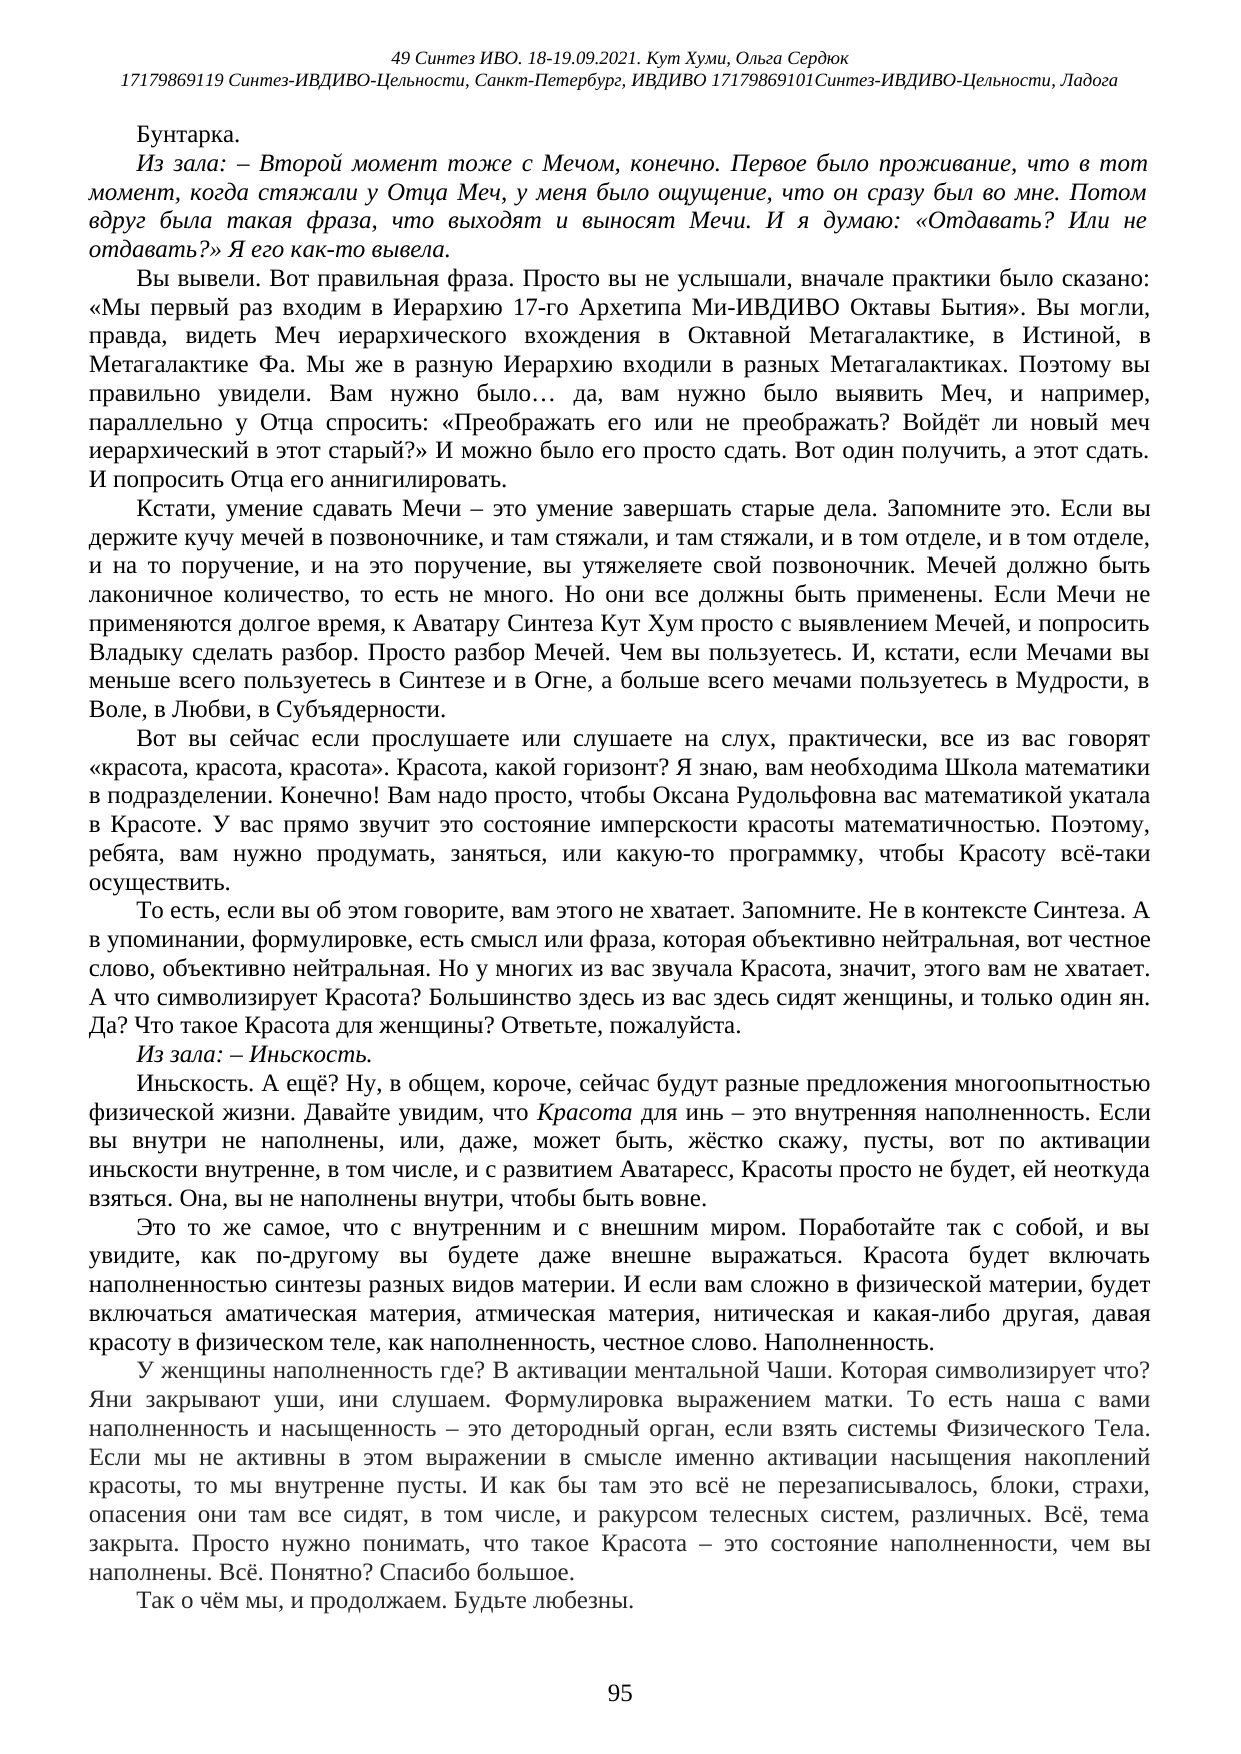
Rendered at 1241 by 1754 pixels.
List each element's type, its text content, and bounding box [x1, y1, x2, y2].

text Так о чём мы, и продолжаем. Будьте любезны. [89, 1585, 1152, 1614]
text То есть, если вы об этом говорите, вам этого не хватает. Запомните. Не в контексте Синтеза. А в упоминании, формулировке, есть смысл или фраза, которая объективно нейтральная, вот честное слово, объективно нейтральная. Но у многих из вас звучала Красота, значит, этого вам не хватает. А что символизирует Красота? Большинство здесь из вас здесь сидят женщины, и только один ян. Да? Что такое Красота для женщины? Ответьте, пожалуйста. [89, 895, 1152, 1039]
text Кстати, умение сдавать Мечи – это умение завершать старые дела. Запомните это. Если вы держите кучу мечей в позвоночнике, и там стяжали, и там стяжали, и в том отделе, и в том отделе, и на то поручение, и на это поручение, вы утяжеляете свой позвоночник. Мечей должно быть лаконичное количество, то есть не много. Но они все должны быть применены. Если Мечи не применяются долгое время, к Аватару Синтеза Кут Хум просто с выявлением Мечей, и попросить Владыку сделать разбор. Просто разбор Мечей. Чем вы пользуетесь. И, кстати, если Мечами вы меньше всего пользуетесь в Синтезе и в Огне, а больше всего мечами пользуетесь в Мудрости, в Воле, в Любви, в Субъядерности. [89, 493, 1152, 723]
text Вы вывели. Вот правильная фраза. Просто вы не услышали, вначале практики было сказано: «Мы первый раз входим в Иерархию 17-го Архетипа Ми-ИВДИВО Октавы Бытия». Вы могли, правда, видеть Меч иерархического вхождения в Октавной Метагалактике, в Истиной, в Метагалактике Фа. Мы же в разную Иерархию входили в разных Метагалактиках. Поэтому вы правильно увидели. Вам нужно было… да, вам нужно было выявить Меч, и например, параллельно у Отца спросить: «Преображать его или не преображать? Войдёт ли новый меч иерархический в этот старый?» И можно было его просто сдать. Вот один получить, а этот сдать. И попросить Отца его аннигилировать. [89, 263, 1152, 493]
text У женщины наполненность где? В активации ментальной Чаши. Которая символизирует что? Яни закрывают уши, ини слушаем. Формулировка выражением матки. То есть наша с вами наполненность и насыщенность – это детородный орган, если взять системы Физического Тела. Если мы не активны в этом выражении в смысле именно активации насыщения накоплений красоты, то мы внутренне пусты. И как бы там это всё не перезаписывалось, блоки, страхи, опасения они там все сидят, в том числе, и ракурсом телесных систем, различных. Всё, тема закрыта. Просто нужно понимать, что такое Красота – это состояние наполненности, чем вы наполнены. Всё. Понятно? Спасибо большое. [89, 1355, 1152, 1585]
text Из зала: – Второй момент тоже с Мечом, конечно. Первое было проживание, что в тот момент, когда стяжали у Отца Меч, у меня было ощущение, что он сразу был во мне. Потом вдруг была такая фраза, что выходят и выносят Мечи. И я думаю: «Отдавать? Или не отдавать?» Я его как-то вывела. [89, 148, 1152, 263]
text Вот вы сейчас если прослушаете или слушаете на слух, практически, все из вас говорят «красота, красота, красота». Красота, какой горизонт? Я знаю, вам необходима Школа математики в подразделении. Конечно! Вам надо просто, чтобы Оксана Рудольфовна вас математикой укатала в Красоте. У вас прямо звучит это состояние имперскости красоты математичностью. Поэтому, ребята, вам нужно продумать, заняться, или какую-то программку, чтобы Красоту всё-таки осуществить. [89, 723, 1152, 895]
text Иньскость. А ещё? Ну, в общем, короче, сейчас будут разные предложения многоопытностью физической жизни. Давайте увидим, что Красота для инь – это внутренняя наполненность. Если вы внутри не наполнены, или, даже, может быть, жёстко скажу, пусты, вот по активации иньскости внутренне, в том числе, и с развитием Аватаресс, Красоты просто не будет, ей неоткуда взяться. Она, вы не наполнены внутри, чтобы быть вовне. [89, 1068, 1152, 1212]
text Бунтарка. [89, 119, 1152, 148]
text Из зала: – Иньскость. [89, 1039, 1152, 1068]
text Это то же самое, что с внутренним и с внешним миром. Поработайте так с собой, и вы увидите, как по-другому вы будете даже внешне выражаться. Красота будет включать наполненностью синтезы разных видов материи. И если вам сложно в физической материи, будет включаться аматическая материя, атмическая материя, нитическая и какая-либо другая, давая красоту в физическом теле, как наполненность, честное слово. Наполненность. [89, 1212, 1152, 1355]
